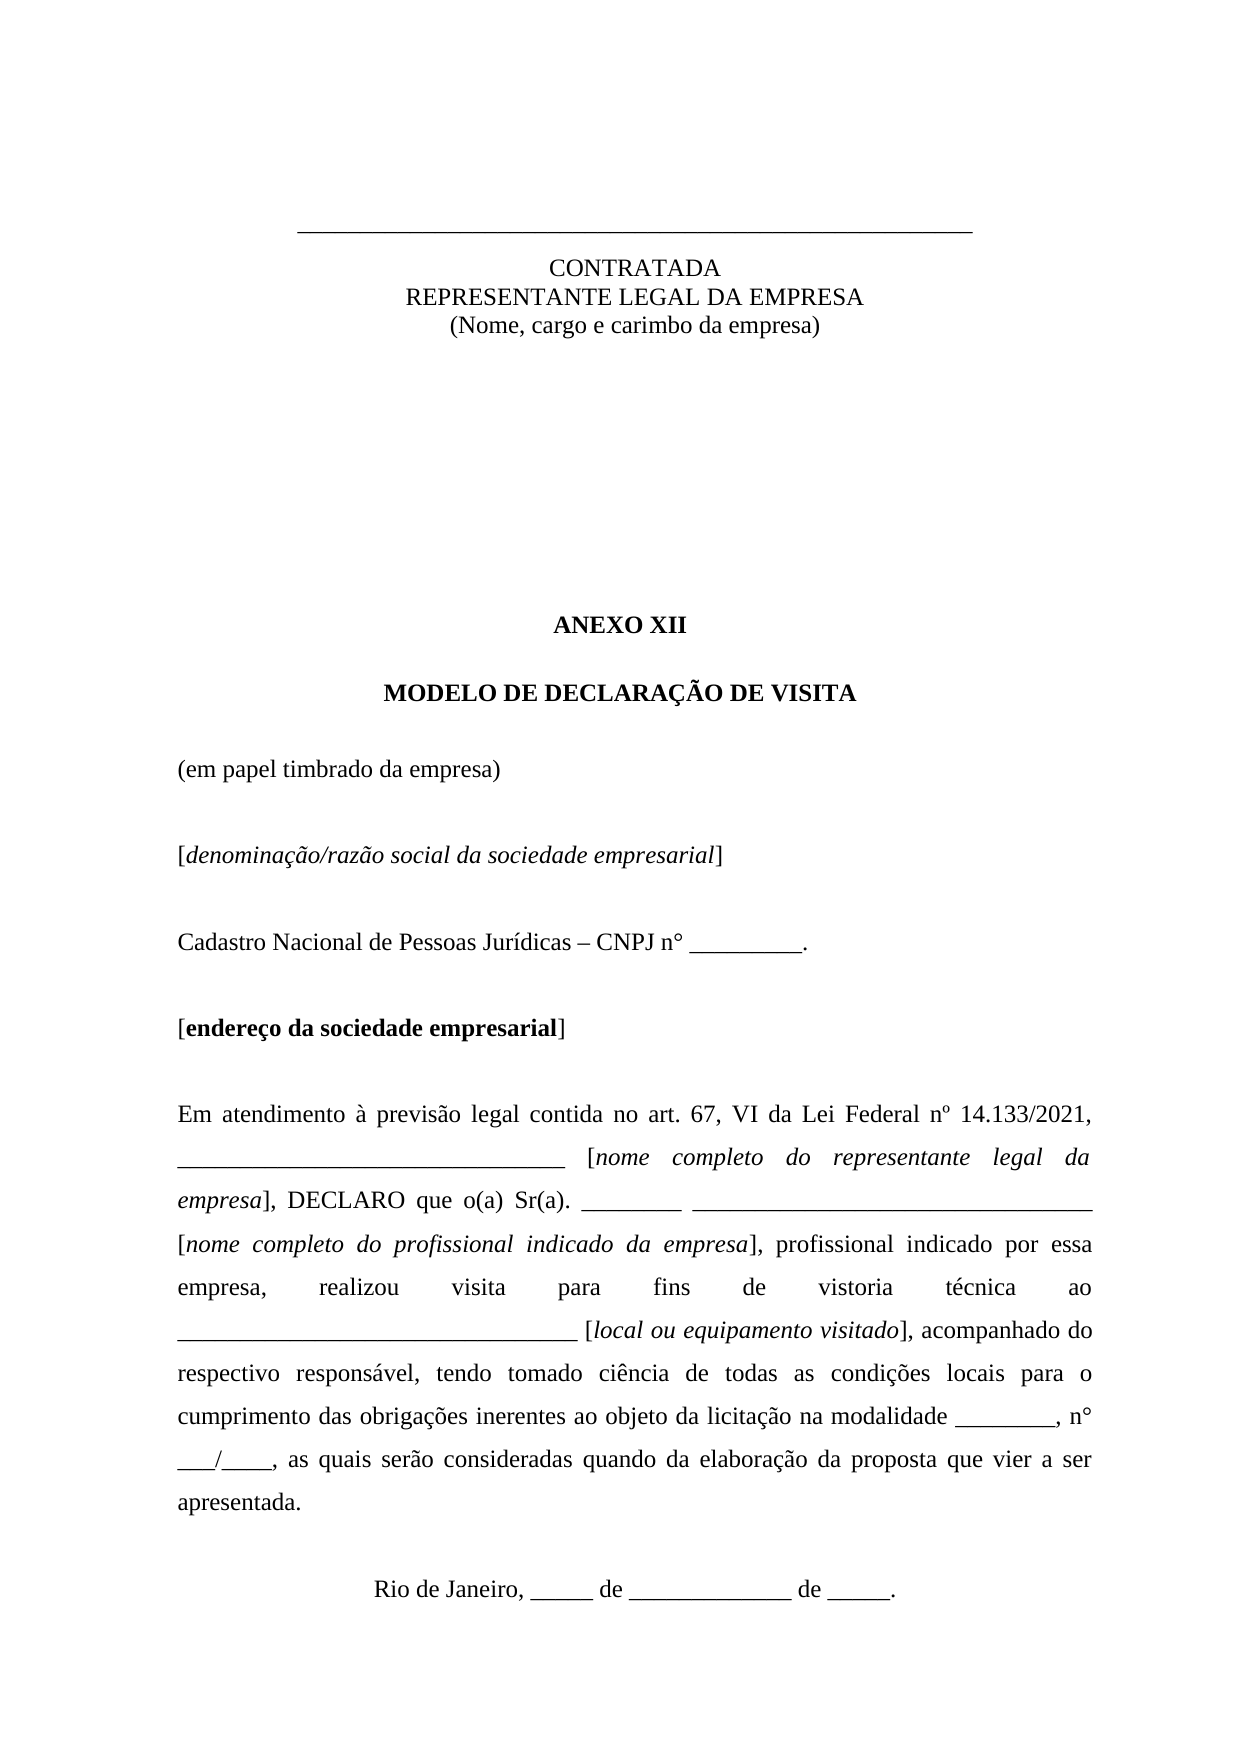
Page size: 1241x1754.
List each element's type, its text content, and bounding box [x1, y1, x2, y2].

text [endereço da sociedade empresarial] [177, 1013, 1093, 1042]
text Cadastro Nacional de Pessoas Jurídicas – CNPJ n° _________. [177, 927, 1093, 956]
text REPRESENTANTE LEGAL DA EMPRESA [177, 282, 1093, 310]
text Rio de Janeiro, _____ de _____________ de _____. [177, 1574, 1093, 1602]
subtitle ANEXO XII [177, 610, 1063, 639]
text CONTRATADA [177, 253, 1093, 282]
text ______________________________________________________ [177, 207, 1093, 236]
text [denominação/razão social da sociedade empresarial] [177, 841, 1093, 869]
text (em papel timbrado da empresa) [177, 754, 1093, 783]
subtitle MODELO DE DECLARAÇÃO DE VISITA [177, 678, 1063, 707]
text Em atendimento à previsão legal contida no art. 67, VI da Lei Federal nº 14.133/2021, _______________________________ [nome completo do representante legal da empresa], DECLARO que o(a) Sr(a). ________ ________________________________ [nome completo do profissional indicado da empresa], profissional indicado por essa empresa, realizou visita para fins de vistoria técnica ao ________________________________ [local ou equipamento visitado], acompanhado do respectivo responsável, tendo tomado ciência de todas as condições locais para o cumprimento das obrigações inerentes ao objeto da licitação na modalidade ________, n° ___/____, as quais serão consideradas quando da elaboração da proposta que vier a ser apresentada. [177, 1099, 1093, 1516]
text (Nome, cargo e carimbo da empresa) [177, 310, 1093, 339]
